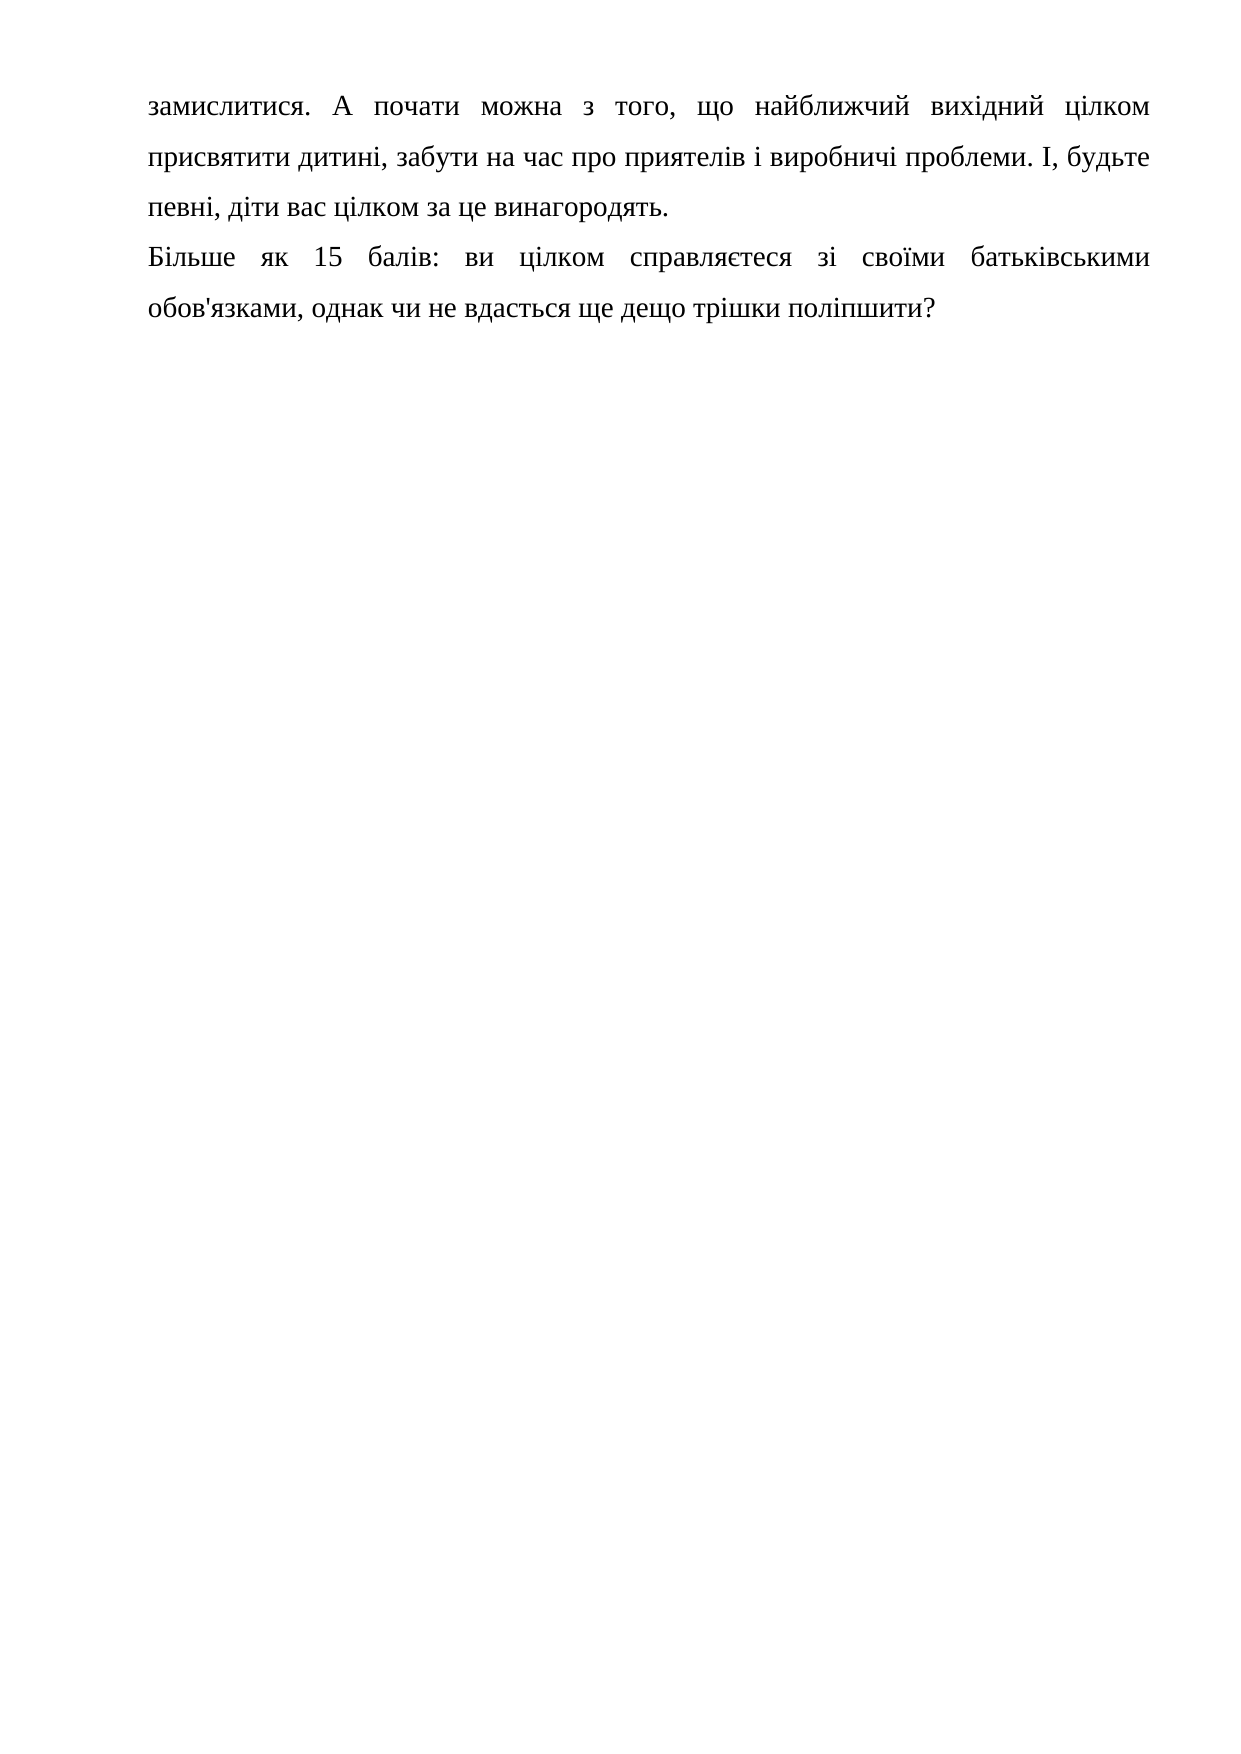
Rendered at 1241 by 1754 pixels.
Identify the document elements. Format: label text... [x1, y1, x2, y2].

text Більше як 15 балів: ви цілком справляєтеся зі своїми батьківськими обов'язками, однак чи не вдасться ще дещо трішки поліпшити? [148, 239, 1152, 323]
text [148, 88, 1152, 223]
